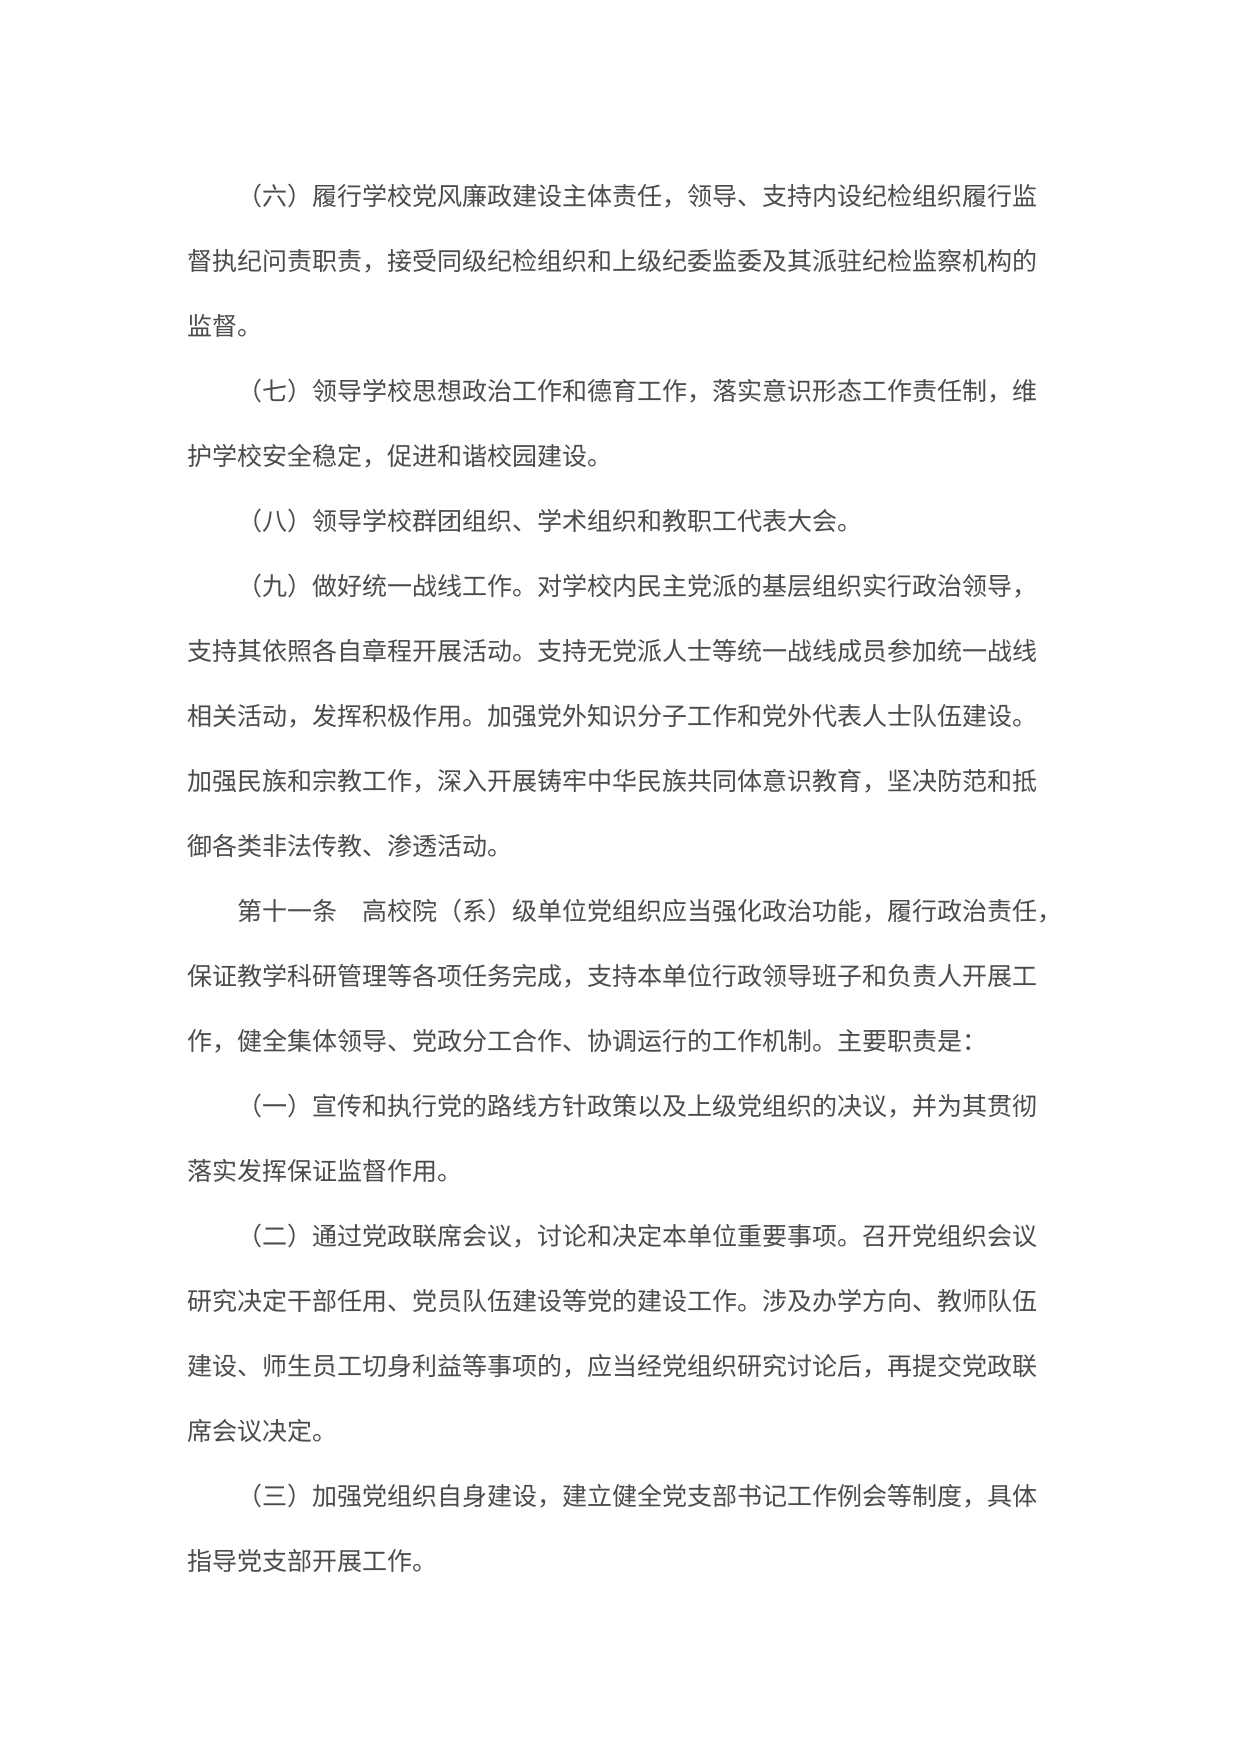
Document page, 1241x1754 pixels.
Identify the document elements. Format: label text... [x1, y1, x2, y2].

text （六）履行学校党风廉政建设主体责任，领导、支持内设纪检组织履行监督执纪问责职责，接受同级纪检组织和上级纪委监委及其派驻纪检监察机构的监督。 [187, 162, 1053, 357]
text （八）领导学校群团组织、学术组织和教职工代表大会。 [187, 487, 1053, 552]
text （二）通过党政联席会议，讨论和决定本单位重要事项。召开党组织会议研究决定干部任用、党员队伍建设等党的建设工作。涉及办学方向、教师队伍建设、师生员工切身利益等事项的，应当经党组织研究讨论后，再提交党政联席会议决定。 [187, 1202, 1053, 1462]
text （一）宣传和执行党的路线方针政策以及上级党组织的决议，并为其贯彻落实发挥保证监督作用。 [187, 1072, 1053, 1202]
text （七）领导学校思想政治工作和德育工作，落实意识形态工作责任制，维护学校安全稳定，促进和谐校园建设。 [187, 357, 1053, 487]
text （三）加强党组织自身建设，建立健全党支部书记工作例会等制度，具体指导党支部开展工作。 [187, 1462, 1053, 1592]
text 第十一条 高校院（系）级单位党组织应当强化政治功能，履行政治责任，保证教学科研管理等各项任务完成，支持本单位行政领导班子和负责人开展工作，健全集体领导、党政分工合作、协调运行的工作机制。主要职责是： [187, 877, 1053, 1072]
text （九）做好统一战线工作。对学校内民主党派的基层组织实行政治领导，支持其依照各自章程开展活动。支持无党派人士等统一战线成员参加统一战线相关活动，发挥积极作用。加强党外知识分子工作和党外代表人士队伍建设。加强民族和宗教工作，深入开展铸牢中华民族共同体意识教育，坚决防范和抵御各类非法传教、渗透活动。 [187, 552, 1053, 877]
